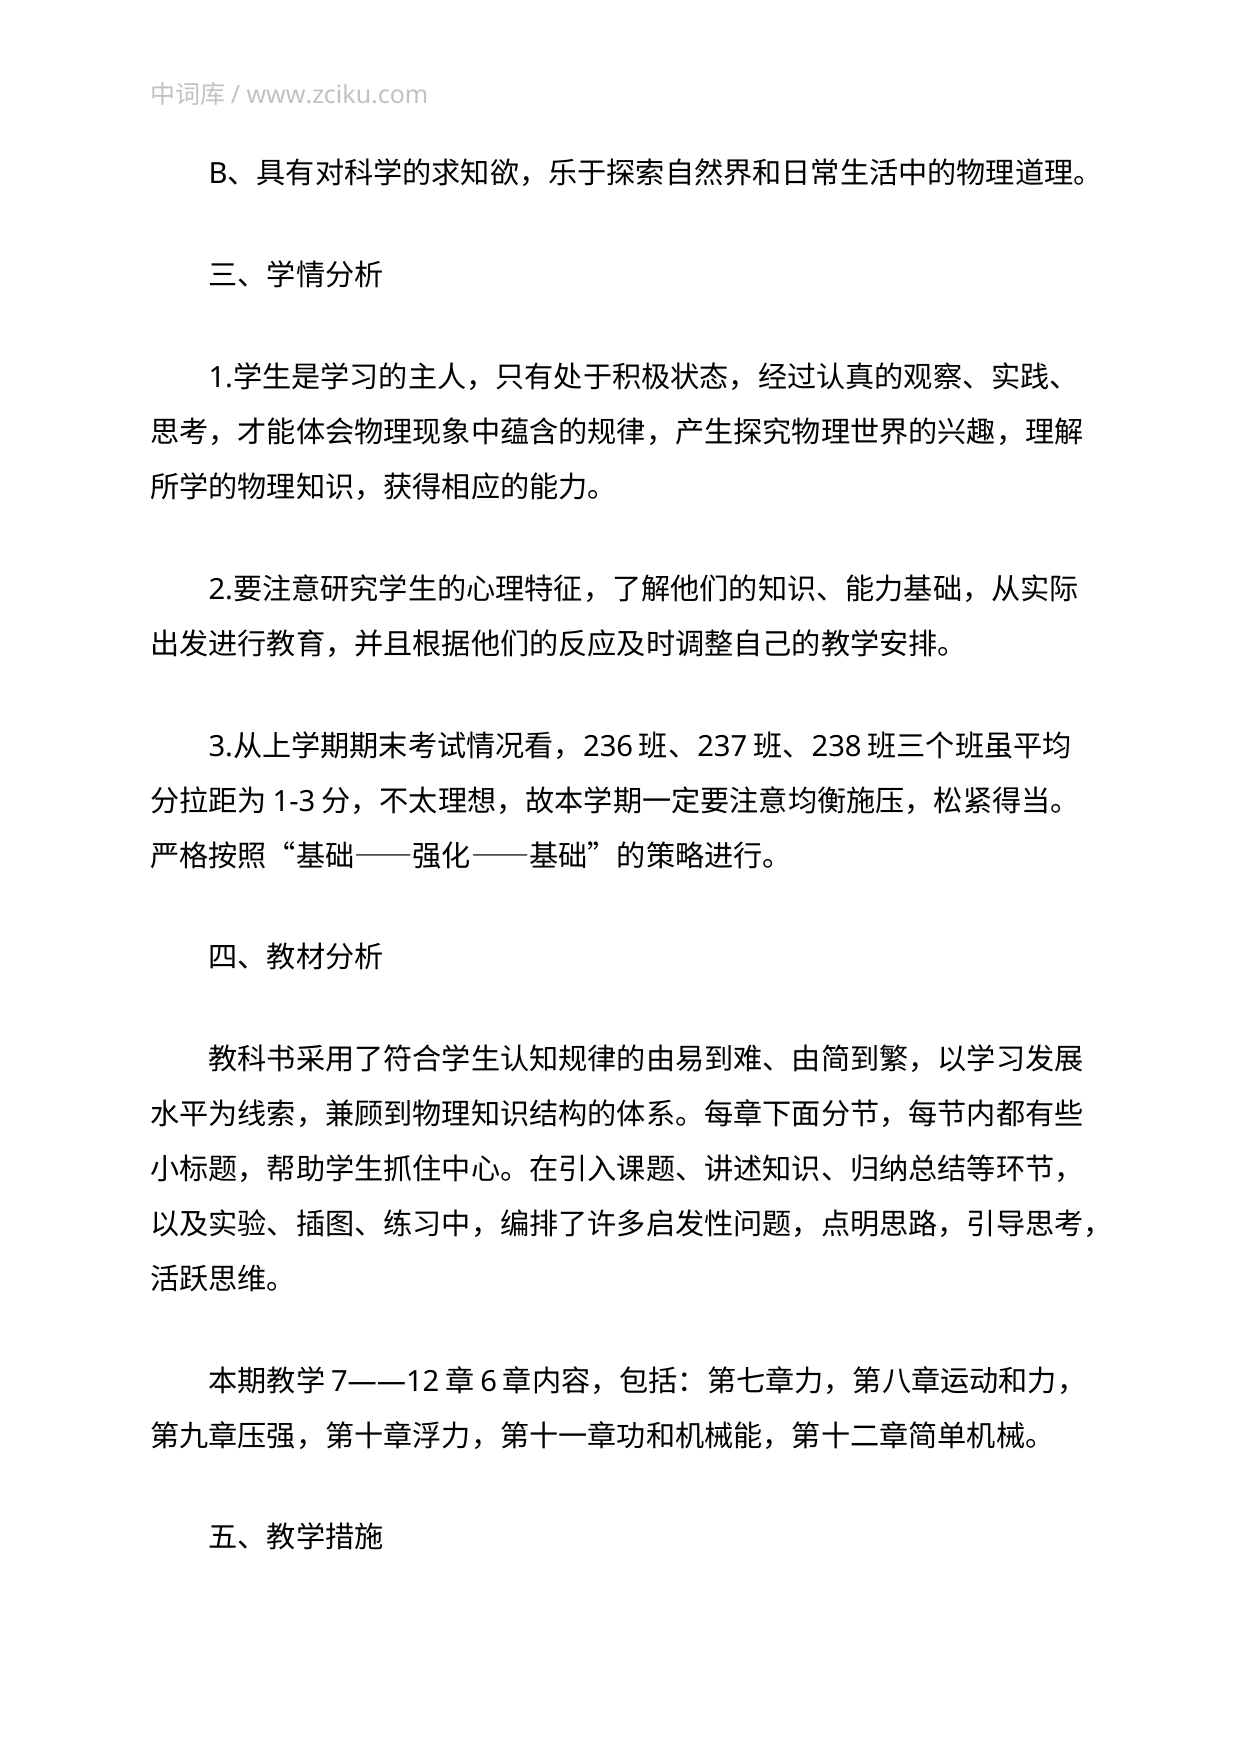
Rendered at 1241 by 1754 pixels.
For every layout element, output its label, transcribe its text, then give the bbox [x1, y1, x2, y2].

text 3.从上学期期末考试情况看，236班、237班、238班三个班虽平均分拉距为1-3分，不太理想，故本学期一定要注意均衡施压，松紧得当。严格按照“基础——强化——基础”的策略进行。 [150, 722, 1090, 874]
text 五、教学措施 [150, 1514, 1090, 1556]
text 1.学生是学习的主人，只有处于积极状态，经过认真的观察、实践、思考，才能体会物理现象中蕴含的规律，产生探究物理世界的兴趣，理解所学的物理知识，获得相应的能力。 [150, 354, 1090, 506]
text 2.要注意研究学生的心理特征，了解他们的知识、能力基础，从实际出发进行教育，并且根据他们的反应及时调整自己的教学安排。 [150, 565, 1090, 663]
text 本期教学7——12章6章内容，包括：第七章力，第八章运动和力，第九章压强，第十章浮力，第十一章功和机械能，第十二章简单机械。 [150, 1357, 1090, 1454]
text 四、教材分析 [150, 934, 1090, 976]
text 教科书采用了符合学生认知规律的由易到难、由简到繁，以学习发展水平为线索，兼顾到物理知识结构的体系。每章下面分节，每节内都有些小标题，帮助学生抓住中心。在引入课题、讲述知识、归纳总结等环节，以及实验、插图、练习中，编排了许多启发性问题，点明思路，引导思考，活跃思维。 [150, 1036, 1090, 1298]
text B、具有对科学的求知欲，乐于探索自然界和日常生活中的物理道理。 [150, 150, 1090, 192]
text 三、学情分析 [150, 252, 1090, 294]
